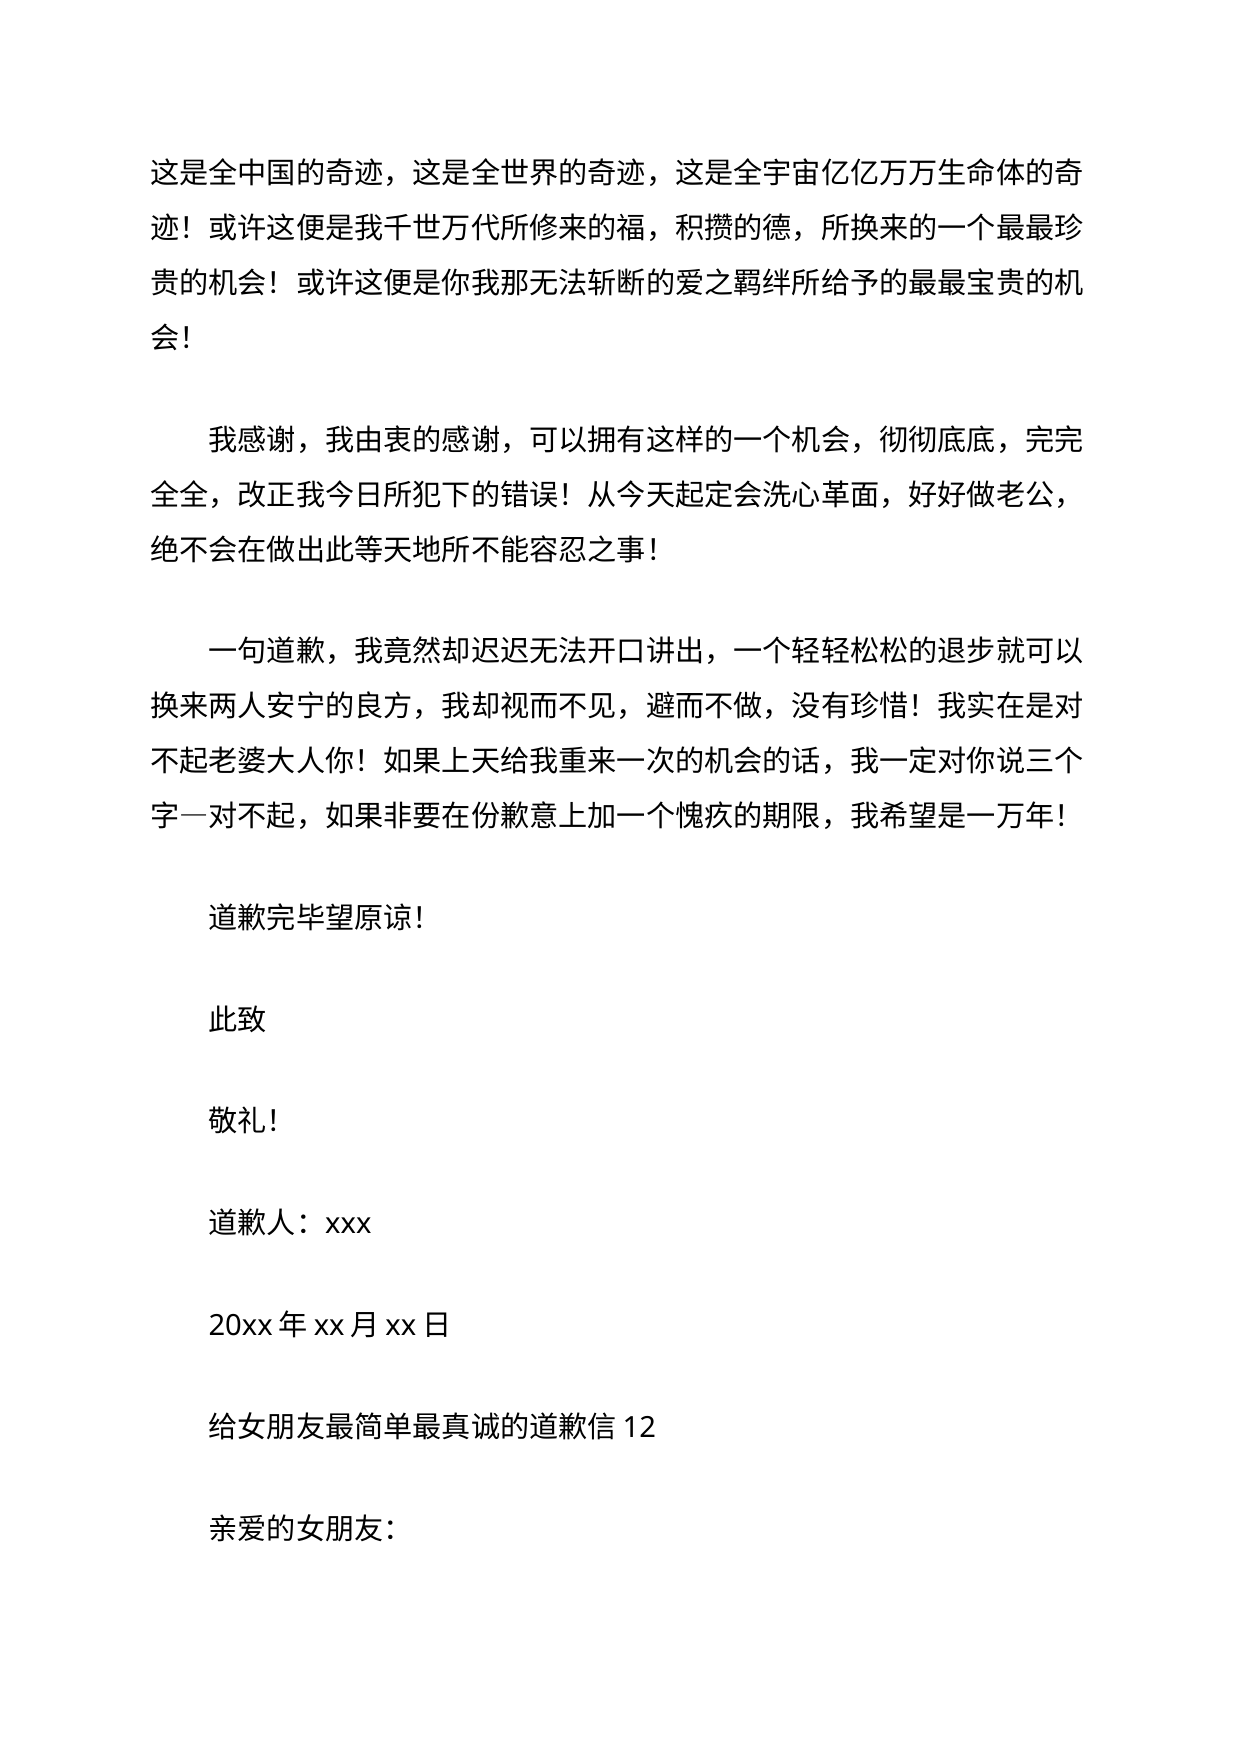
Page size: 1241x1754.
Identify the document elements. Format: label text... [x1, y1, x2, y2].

text 道歉完毕望原谅！ [150, 894, 1090, 937]
text 我感谢，我由衷的感谢，可以拥有这样的一个机会，彻彻底底，完完全全，改正我今日所犯下的错误！从今天起定会洗心革面，好好做老公，绝不会在做出此等天地所不能容忍之事！ [150, 416, 1090, 568]
text 给女朋友最简单最真诚的道歉信12 [150, 1404, 1090, 1446]
text 亲爱的女朋友： [150, 1506, 1090, 1548]
text 道歉人：xxx [150, 1200, 1090, 1242]
text 20xx年xx月xx日 [150, 1302, 1090, 1344]
text 一句道歉，我竟然却迟迟无法开口讲出，一个轻轻松松的退步就可以换来两人安宁的良方，我却视而不见，避而不做，没有珍惜！我实在是对不起老婆大人你！如果上天给我重来一次的机会的话，我一定对你说三个字—对不起，如果非要在份歉意上加一个愧疚的期限，我希望是一万年！ [150, 628, 1090, 835]
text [150, 150, 1090, 357]
text 此致 [150, 996, 1090, 1038]
text 敬礼！ [150, 1098, 1090, 1140]
